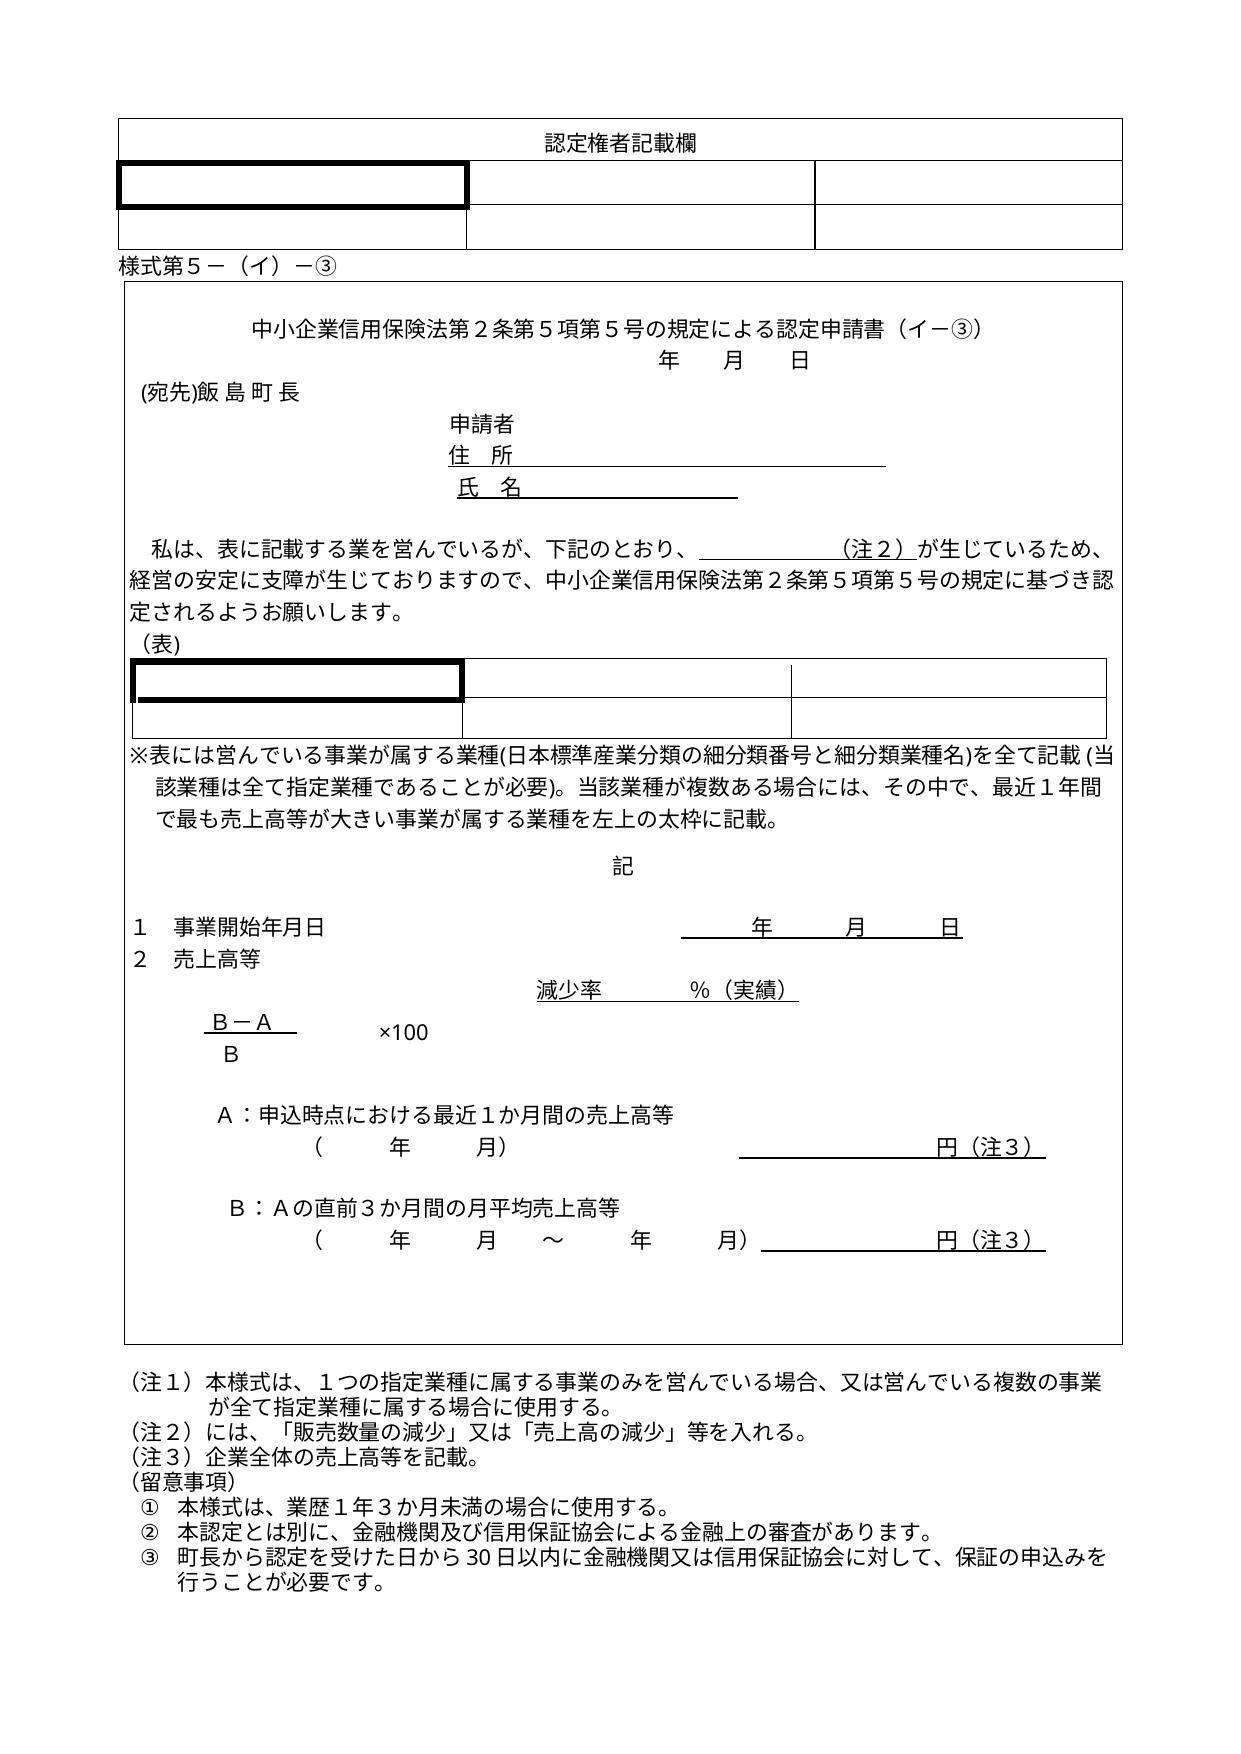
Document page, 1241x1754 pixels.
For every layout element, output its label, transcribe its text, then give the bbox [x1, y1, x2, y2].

text （注３）企業全体の売上高等を記載。 [118, 1445, 1122, 1470]
text （注２）には、「販売数量の減少」又は「売上高の減少」等を入れる。 [118, 1420, 1122, 1445]
table_cell [816, 161, 1122, 204]
table_cell [119, 210, 466, 248]
text （留意事項） [118, 1470, 1122, 1495]
list 本様式は、業歴１年３か月未満の場合に使用する。 [140, 1495, 1122, 1520]
table_header 認定権者記載欄 [119, 119, 1122, 160]
text （注１）本様式は、１つの指定業種に属する事業のみを営んでいる場合、又は営んでいる複数の事業が全て指定業種に属する場合に使用する。 [118, 1370, 1122, 1420]
table_cell [816, 205, 1122, 248]
list 町長から認定を受けた日から30日以内に金融機関又は信用保証協会に対して、保証の申込みを行うことが必要です。 [140, 1545, 1122, 1595]
list 本認定とは別に、金融機関及び信用保証協会による金融上の審査があります。 [140, 1520, 1122, 1545]
table_cell [467, 205, 814, 248]
table_cell [122, 166, 464, 204]
text 様式第５－（イ）－③ [118, 250, 1122, 281]
table_cell [470, 161, 814, 204]
table_header 中小企業信用保険法第２条第５項第５号の規定による認定申請書（イ－③） 年 月 日 (宛先)飯 島 町 長 申請者 住 所 氏 名 私は、表に記載する業を営んでいるが、下記のとおり、 （注２）が生じているため、経営の安定に支障が生じておりますので、中小企業信用保険法第２条第５項第５号の規定に基づき認定されるようお願いします。 （表) ※表には営んでいる事業が属する業種(日本標準産業分類の細分類番号と細分類業種名)を全て記載 (当該業種は全て指定業種であることが必要)。当該業種が複数ある場合には、その中で、最近１年間で最も売上高等が大きい事業が属する業種を左上の太枠に記載。 記 １ 事業開始年月日 年 月 日 ２ 売上高等 減少率 ％（実績） Ｂ－Ａ Ｂ Ａ：申込時点における最近１か月間の売上高等 （ 年 月） 円（注３） Ｂ：Ａの直前３か月間の月平均売上高等 （ 年 月 ～ 年 月） 円（注３） [125, 282, 1122, 1344]
